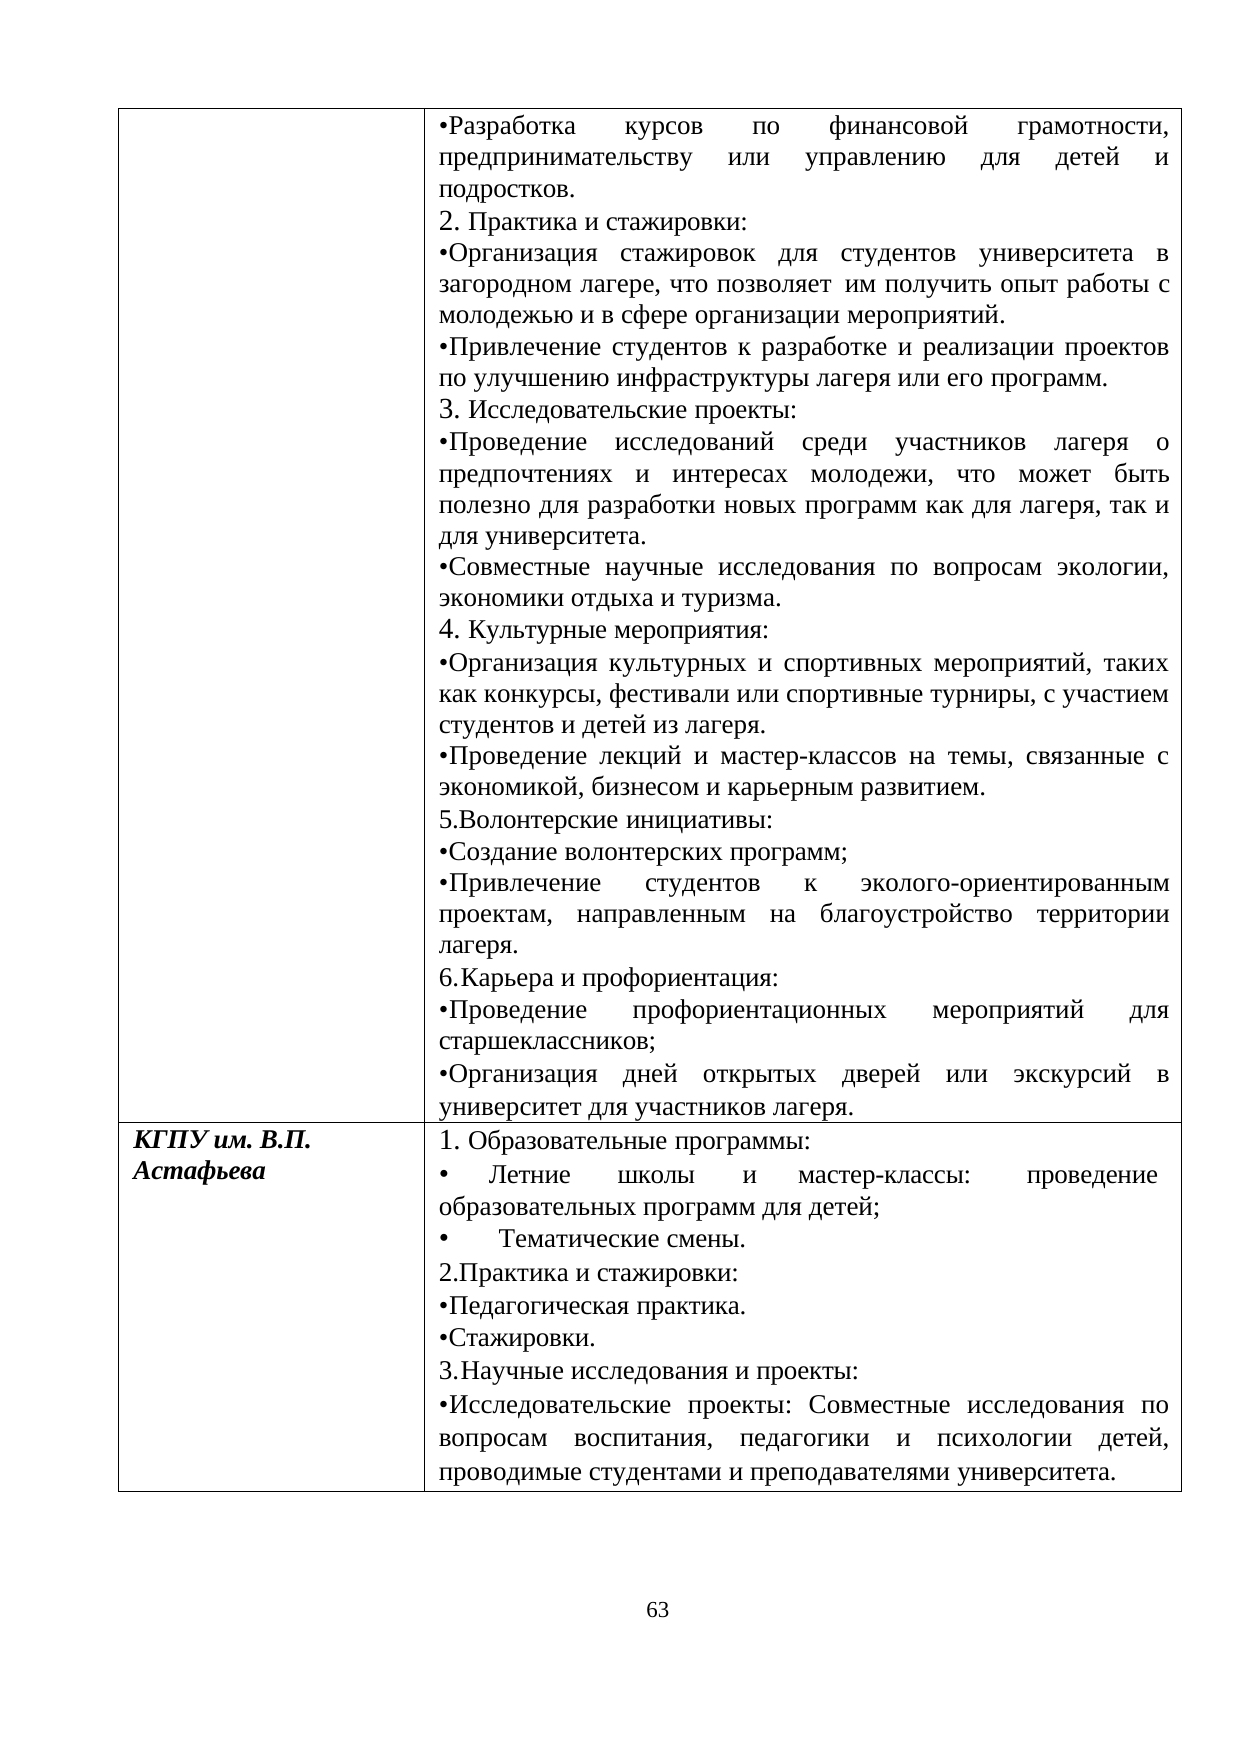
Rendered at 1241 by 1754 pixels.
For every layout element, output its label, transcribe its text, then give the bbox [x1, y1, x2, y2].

table_header Разработка курсов по финансовой грамотности, предпринимательству или управлению для детей и подростков. Практика и стажировки: Организация стажировок для студентов университета в загородном лагере, что позволяет им получить опыт работы с молодежью и в сфере организации мероприятий. Привлечение студентов к разработке и реализации проектов по улучшению инфраструктуры лагеря или его программ. Исследовательские проекты: Проведение исследований среди участников лагеря о предпочтениях и интересах молодежи, что может быть полезно для разработки новых программ как для лагеря, так и для университета. Совместные научные исследования по вопросам экологии, экономики отдыха и туризма. Культурные мероприятия: Организация культурных и спортивных мероприятий, таких как конкурсы, фестивали или спортивные турниры, с участием студентов и детей из лагеря. Проведение лекций и мастер-классов на темы, связанные с экономикой, бизнесом и карьерным развитием. 5.Волонтерские инициативы: Создание волонтерских программ; Привлечение студентов к эколого-ориентированным проектам, направленным на благоустройство территории лагеря. Карьера и профориентация: Проведение профориентационных мероприятий для старшеклассников; Организация дней открытых дверей или экскурсий в университет для участников лагеря. [425, 109, 1181, 1122]
table_header [119, 109, 424, 1122]
table_cell Образовательные программы: Летние школы и мастер-классы: проведение образовательных программ для детей; Тематические смены. 2.Практика и стажировки: Педагогическая практика. Стажировки. Научные исследования и проекты: Исследовательские проекты: Совместные исследования по вопросам воспитания, педагогики и психологии детей, проводимые студентами и преподавателями университета. [425, 1123, 1181, 1491]
table_cell КГПУ им. В.П. Астафьева [119, 1123, 424, 1491]
